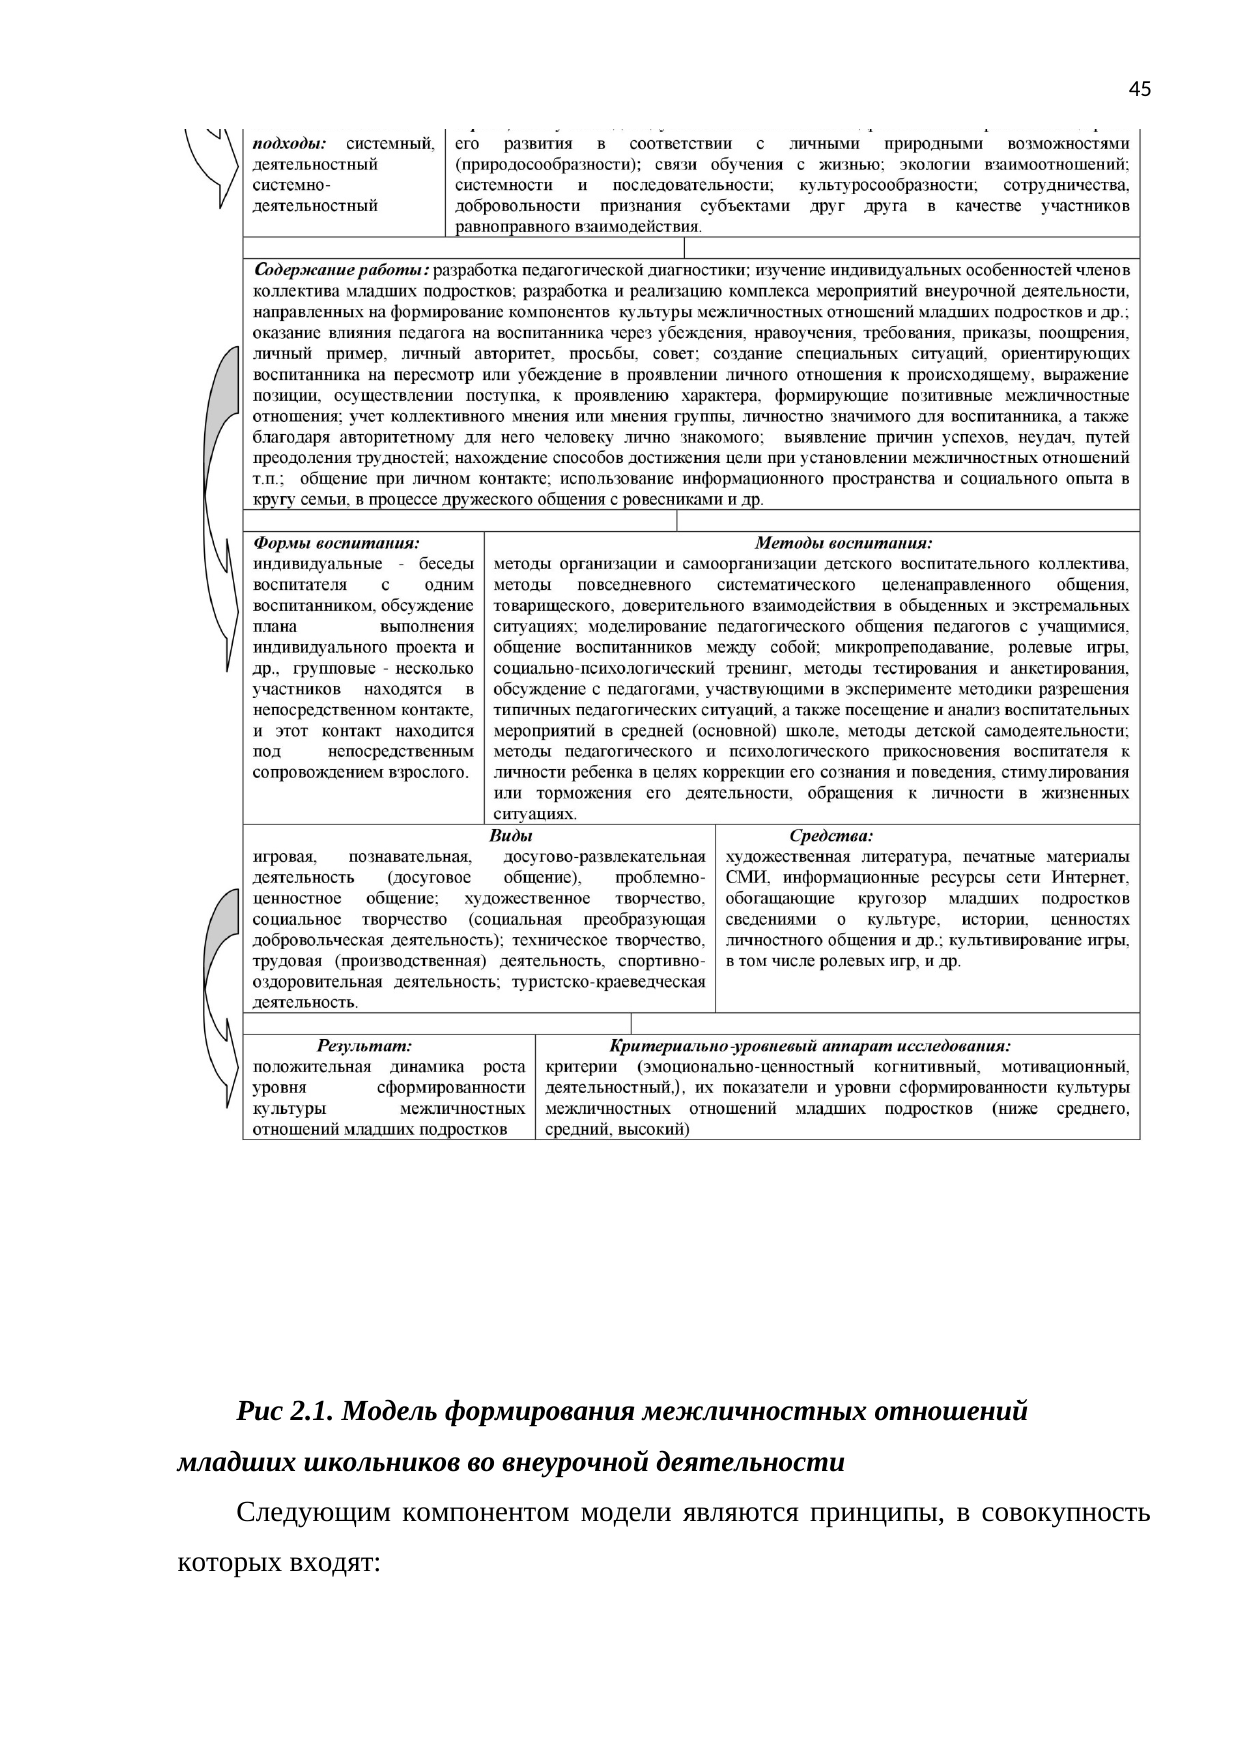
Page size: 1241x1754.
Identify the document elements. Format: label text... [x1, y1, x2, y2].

text Рис 2.1. Модель формирования межличностных отношений младших школьников во внеурочной деятельности [177, 1393, 1106, 1477]
picture [177, 129, 1178, 1141]
text Следующим компонентом модели являются принципы, в совокупность которых входят: [177, 1494, 1152, 1578]
